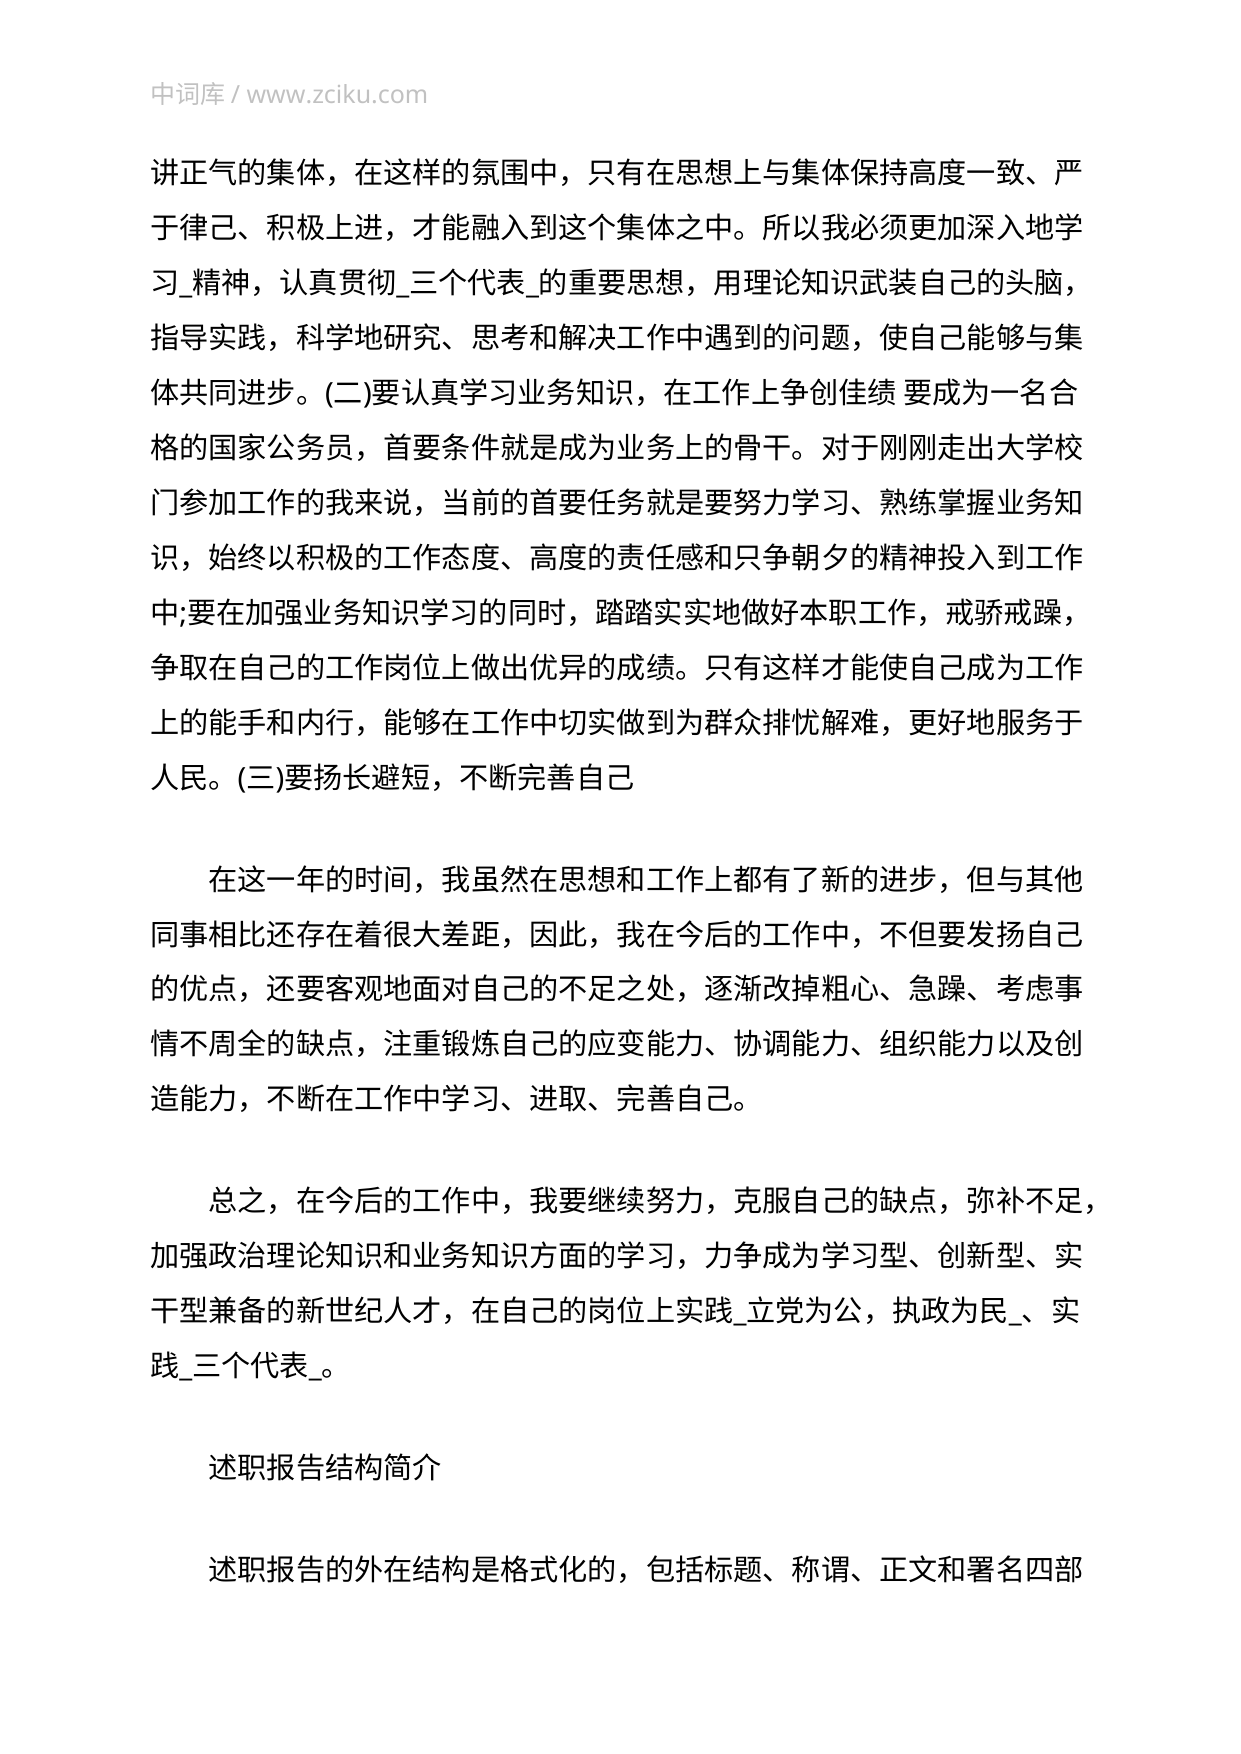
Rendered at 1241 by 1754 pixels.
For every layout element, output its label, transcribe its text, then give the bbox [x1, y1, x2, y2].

text 述职报告结构简介 [150, 1444, 1090, 1487]
text 在这一年的时间，我虽然在思想和工作上都有了新的进步，但与其他同事相比还存在着很大差距，因此，我在今后的工作中，不但要发扬自己的优点，还要客观地面对自己的不足之处，逐渐改掉粗心、急躁、考虑事情不周全的缺点，注重锻炼自己的应变能力、协调能力、组织能力以及创造能力，不断在工作中学习、进取、完善自己。 [150, 856, 1090, 1118]
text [150, 1546, 1090, 1588]
text 总之，在今后的工作中，我要继续努力，克服自己的缺点，弥补不足，加强政治理论知识和业务知识方面的学习，力争成为学习型、创新型、实干型兼备的新世纪人才，在自己的岗位上实践_立党为公，执政为民_、实践_三个代表_。 [150, 1177, 1090, 1385]
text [150, 150, 1090, 797]
